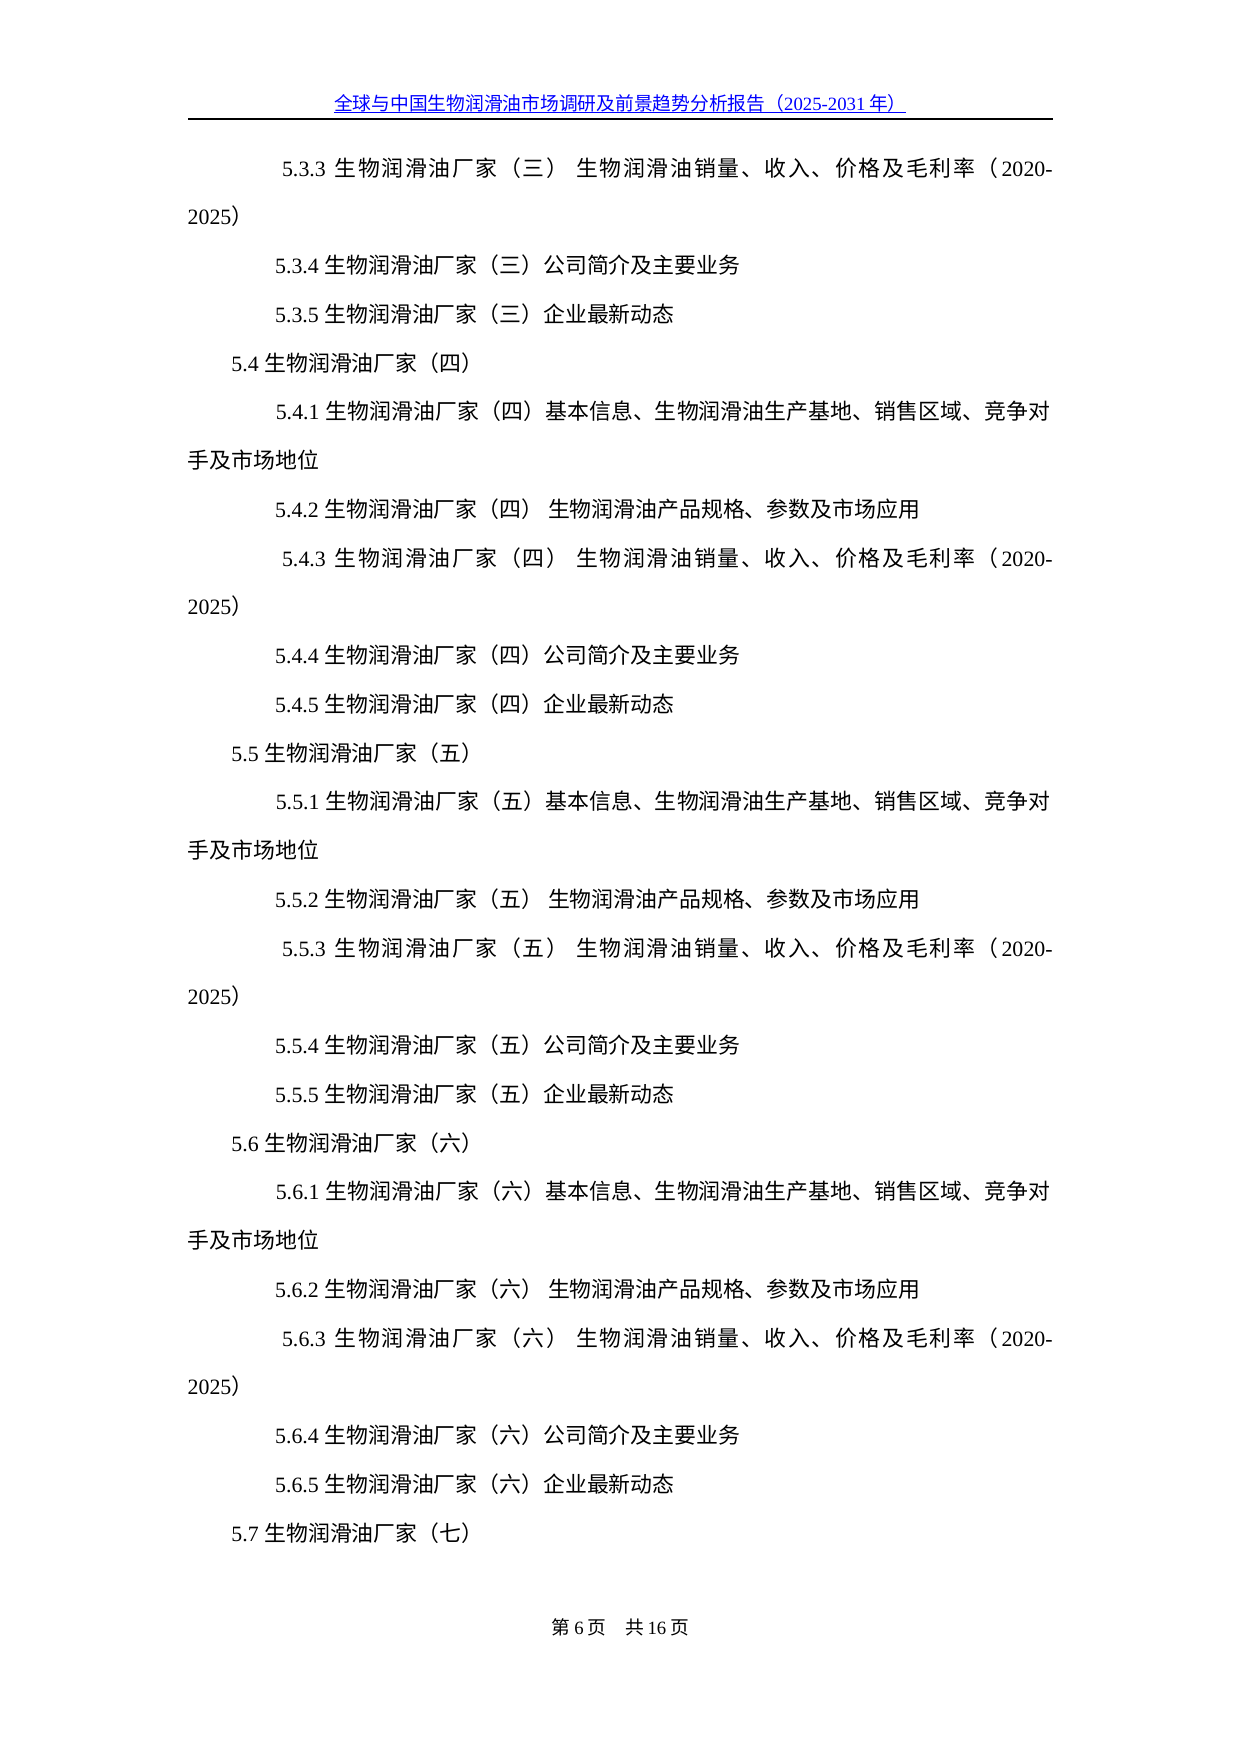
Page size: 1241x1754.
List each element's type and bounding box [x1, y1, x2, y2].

text [187, 150, 1053, 1548]
